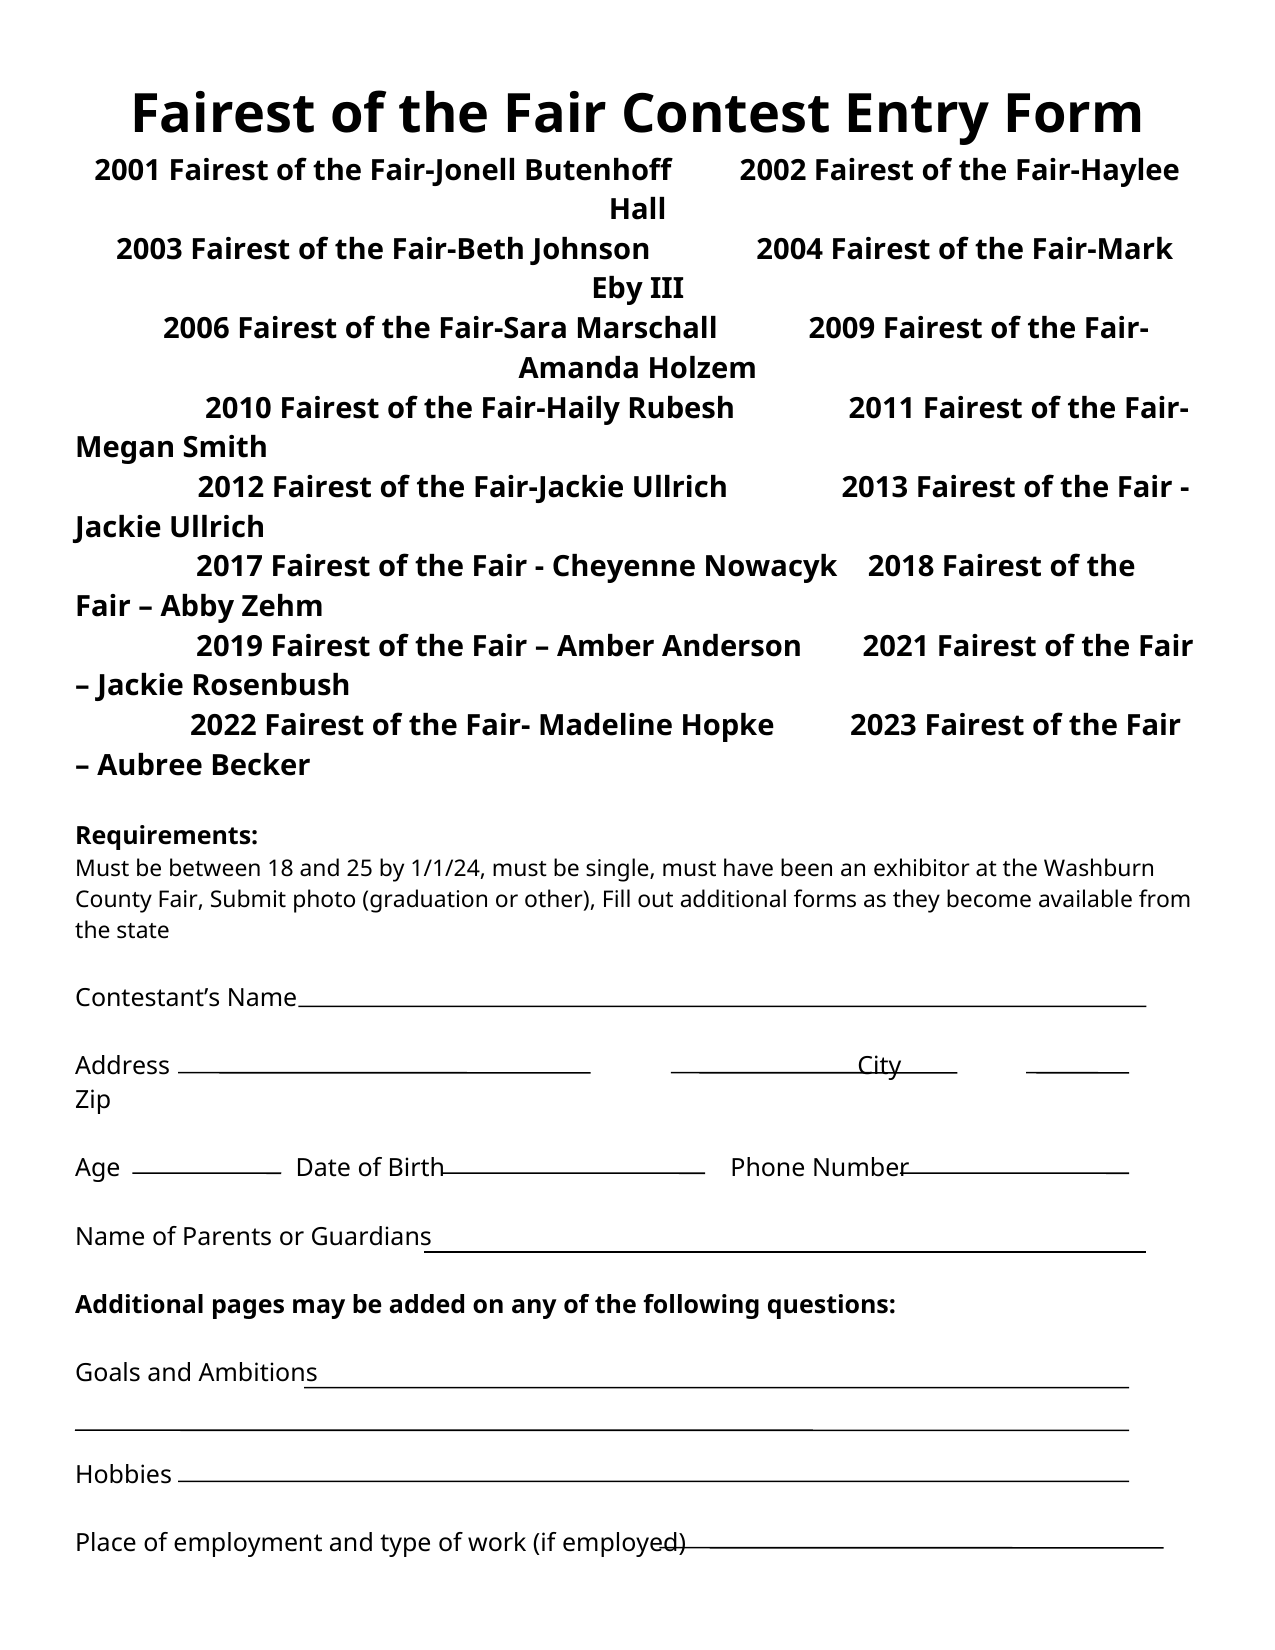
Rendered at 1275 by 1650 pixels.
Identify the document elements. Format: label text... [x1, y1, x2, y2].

text Address City Zip [75, 1048, 1200, 1116]
text Contestant’s Name [75, 980, 1200, 1014]
text Requirements: [75, 818, 1200, 852]
text Hobbies [75, 1457, 1200, 1491]
text Age Date of Birth Phone Number [75, 1150, 1200, 1184]
text Place of employment and type of work (if employed) [75, 1525, 1200, 1559]
text 2022 Fairest of the Fair- Madeline Hopke 2023 Fairest of the Fair – Aubree Becker [75, 704, 1200, 784]
text 2017 Fairest of the Fair - Cheyenne Nowacyk 2018 Fairest of the Fair – Abby Zehm [75, 546, 1200, 625]
text 2006 Fairest of the Fair-Sara Marschall 2009 Fairest of the Fair-Amanda Holzem [75, 307, 1200, 387]
text Must be between 18 and 25 by 1/1/24, must be single, must have been an exhibitor at the Washburn County Fair, Submit photo (graduation or other), Fill out additional forms as they become available from the state [75, 852, 1200, 946]
text 2003 Fairest of the Fair-Beth Johnson 2004 Fairest of the Fair-Mark Eby III [75, 228, 1200, 307]
text 2019 Fairest of the Fair – Amber Anderson 2021 Fairest of the Fair – Jackie Rosenbush [75, 625, 1200, 704]
text Fairest of the Fair Contest Entry Form [75, 75, 1200, 149]
text Name of Parents or Guardians [75, 1218, 1200, 1252]
text Additional pages may be added on any of the following questions: [75, 1286, 1200, 1320]
text Goals and Ambitions [75, 1354, 1200, 1388]
text 2010 Fairest of the Fair-Haily Rubesh 2011 Fairest of the Fair-Megan Smith [75, 387, 1200, 466]
text 2001 Fairest of the Fair-Jonell Butenhoff 2002 Fairest of the Fair-Haylee Hall [75, 149, 1200, 228]
text 2012 Fairest of the Fair-Jackie Ullrich 2013 Fairest of the Fair - Jackie Ullrich [75, 466, 1200, 546]
